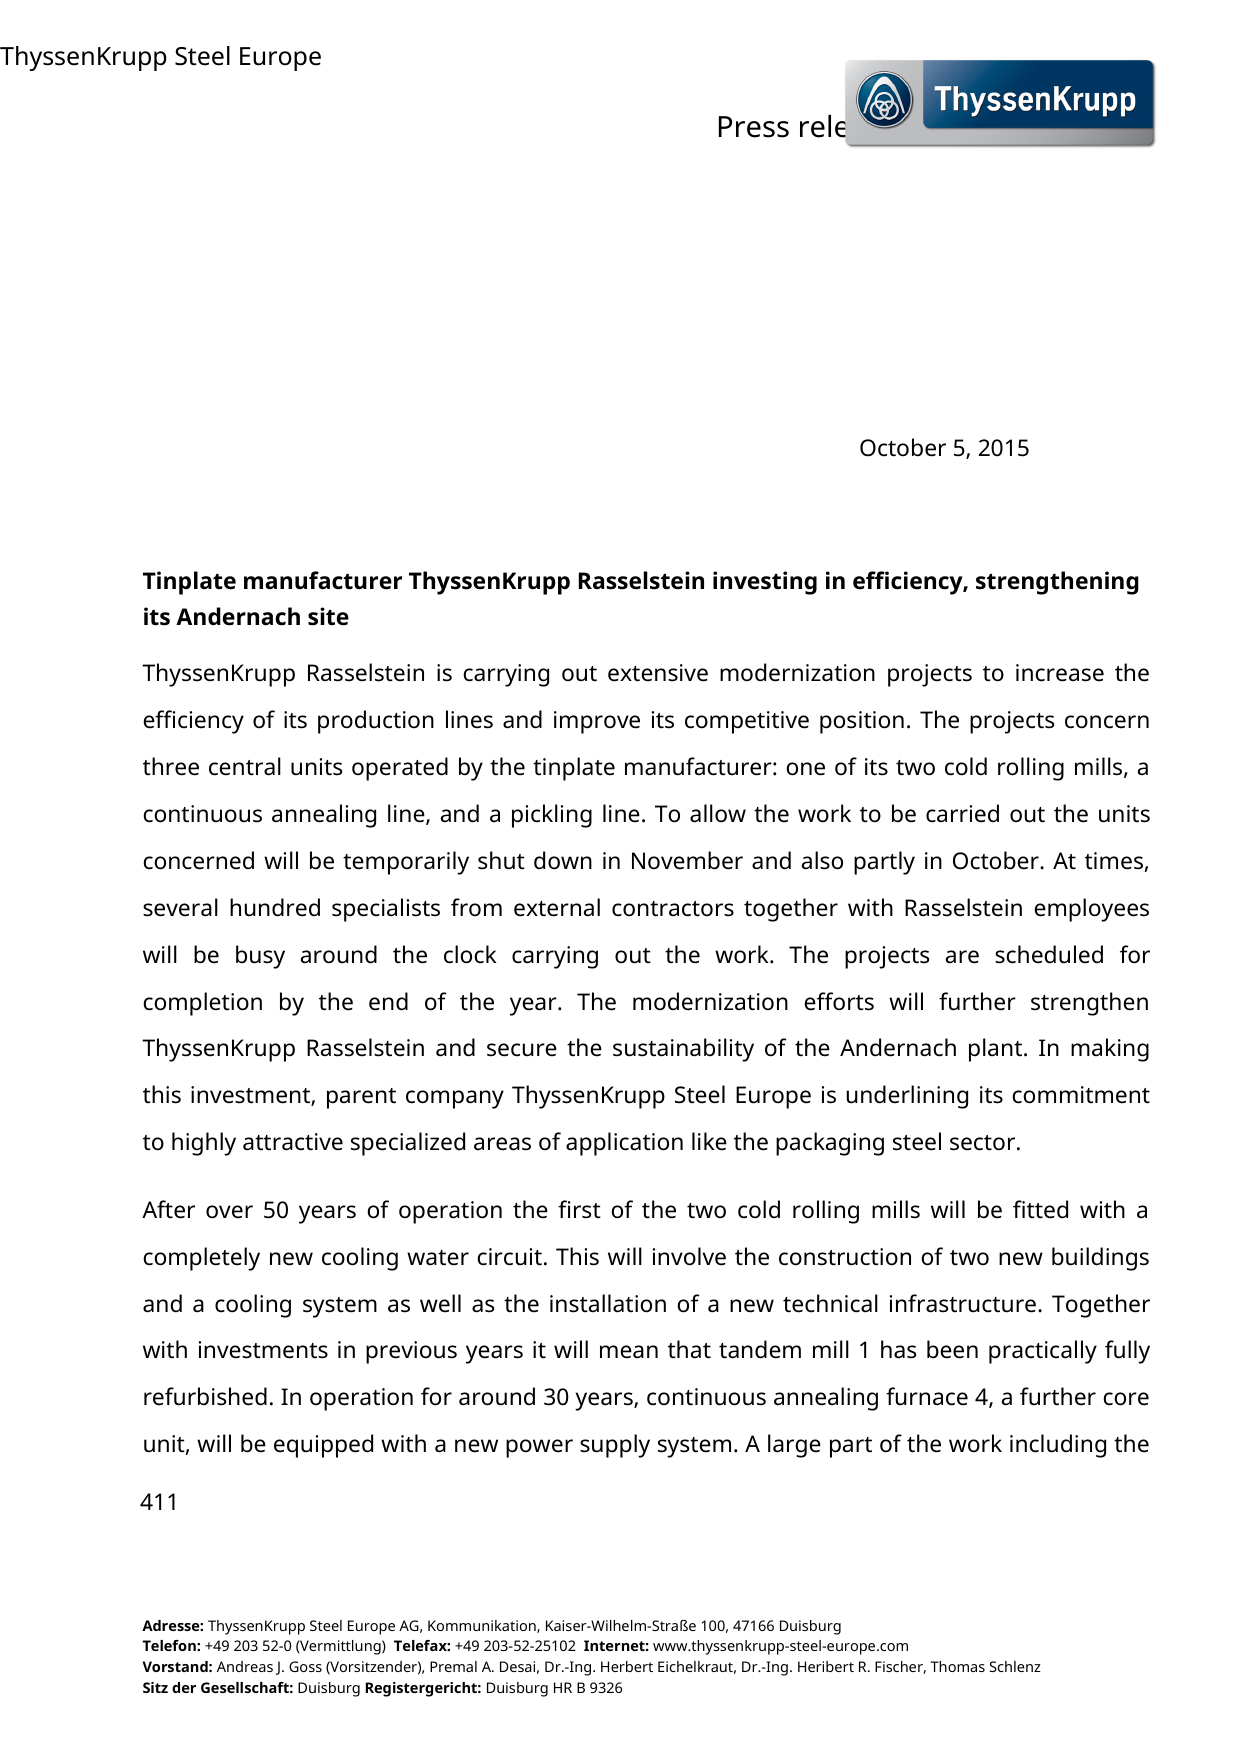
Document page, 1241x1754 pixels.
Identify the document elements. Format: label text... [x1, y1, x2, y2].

picture [843, 59, 1158, 150]
text Tinplate manufacturer ThyssenKrupp Rasselstein investing in efficiency, strengthening its Andernach site [142, 564, 1152, 632]
text ThyssenKrupp Rasselstein is carrying out extensive modernization projects to increase the efficiency of its production lines and improve its competitive position. The projects concern three central units operated by the tinplate manufacturer: one of its two cold rolling mills, a continuous annealing line, and a pickling line. To allow the work to be carried out the units concerned will be temporarily shut down in November and also partly in October. At times, several hundred specialists from external contractors together with Rasselstein employees will be busy around the clock carrying out the work. The projects are scheduled for completion by the end of the year. The modernization efforts will further strengthen ThyssenKrupp Rasselstein and secure the sustainability of the Andernach plant. In making this investment, parent company ThyssenKrupp Steel Europe is underlining its commitment to highly attractive specialized areas of application like the packaging steel sector. [142, 657, 1152, 1157]
text October 5, 2015 [859, 432, 1154, 463]
